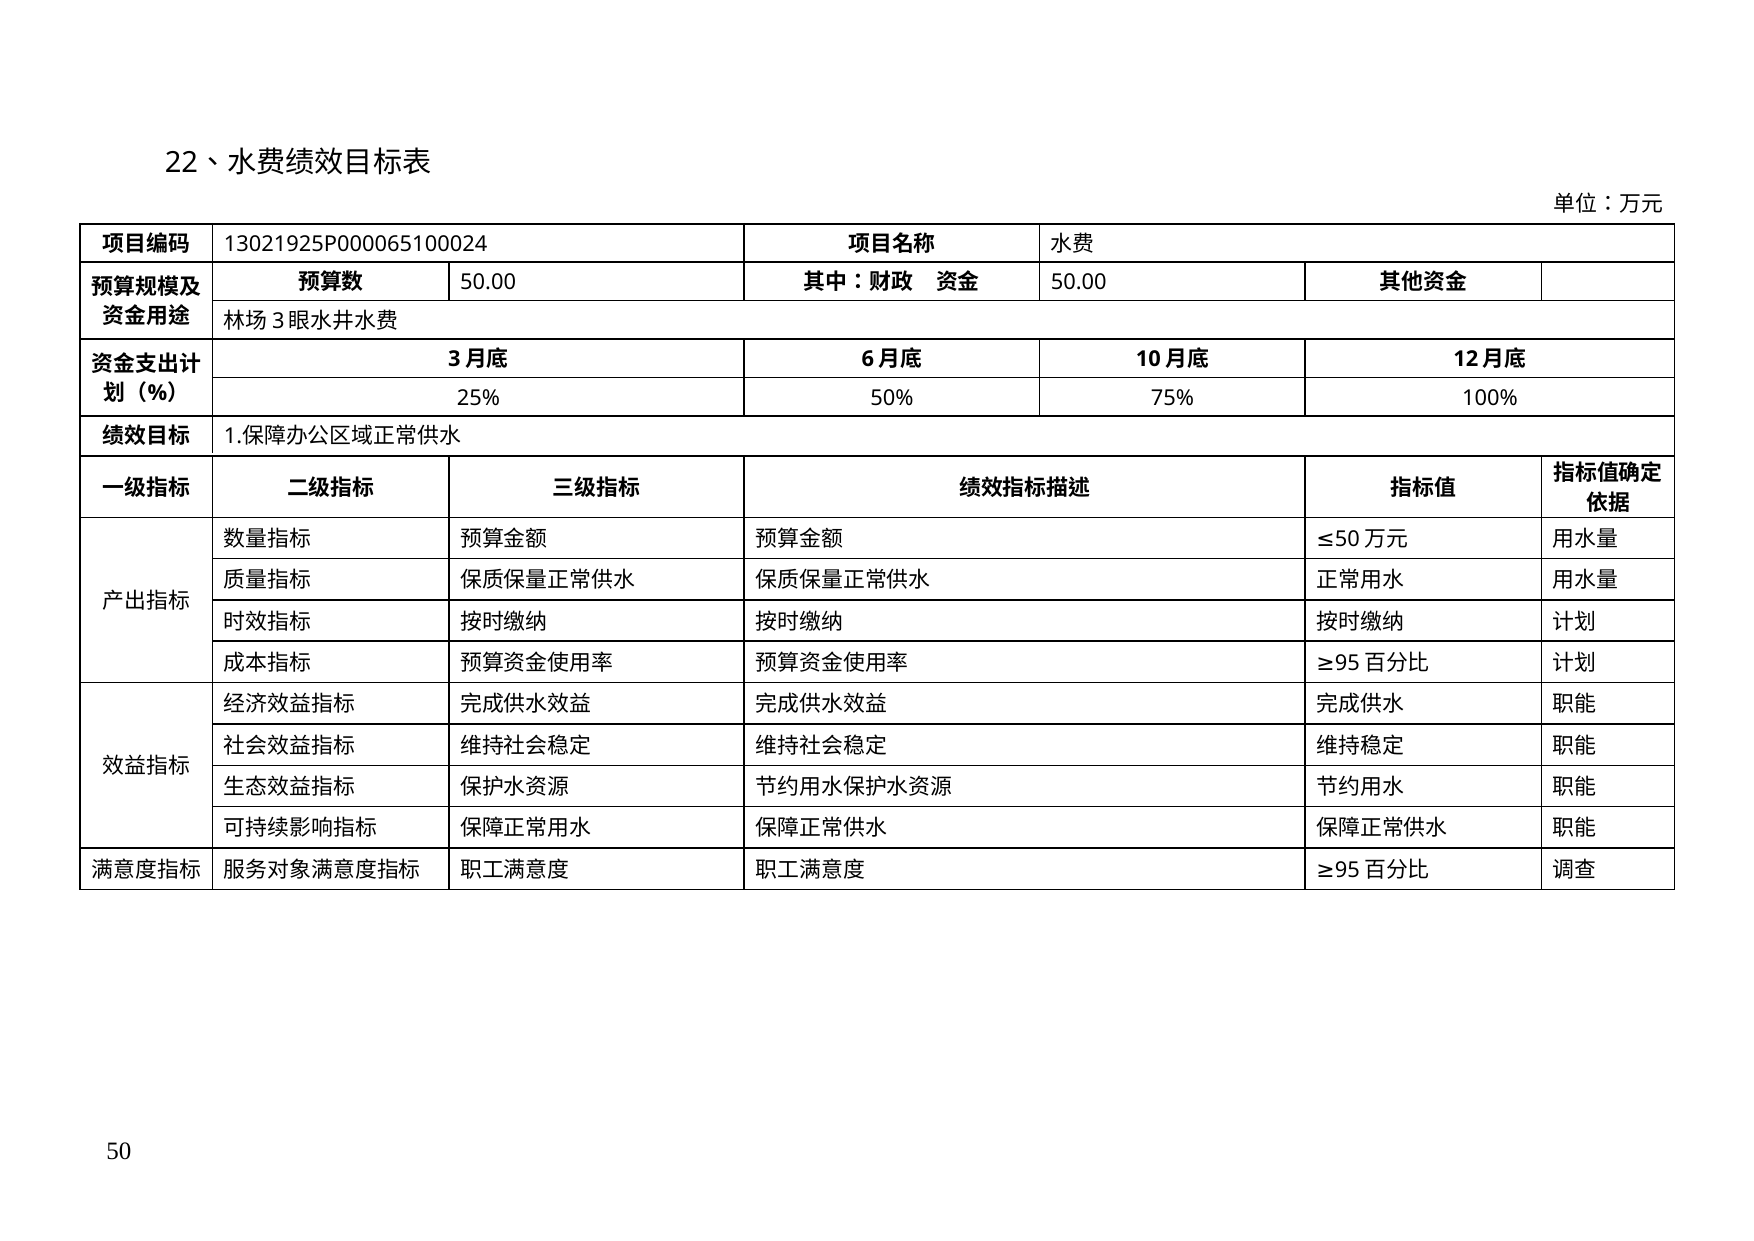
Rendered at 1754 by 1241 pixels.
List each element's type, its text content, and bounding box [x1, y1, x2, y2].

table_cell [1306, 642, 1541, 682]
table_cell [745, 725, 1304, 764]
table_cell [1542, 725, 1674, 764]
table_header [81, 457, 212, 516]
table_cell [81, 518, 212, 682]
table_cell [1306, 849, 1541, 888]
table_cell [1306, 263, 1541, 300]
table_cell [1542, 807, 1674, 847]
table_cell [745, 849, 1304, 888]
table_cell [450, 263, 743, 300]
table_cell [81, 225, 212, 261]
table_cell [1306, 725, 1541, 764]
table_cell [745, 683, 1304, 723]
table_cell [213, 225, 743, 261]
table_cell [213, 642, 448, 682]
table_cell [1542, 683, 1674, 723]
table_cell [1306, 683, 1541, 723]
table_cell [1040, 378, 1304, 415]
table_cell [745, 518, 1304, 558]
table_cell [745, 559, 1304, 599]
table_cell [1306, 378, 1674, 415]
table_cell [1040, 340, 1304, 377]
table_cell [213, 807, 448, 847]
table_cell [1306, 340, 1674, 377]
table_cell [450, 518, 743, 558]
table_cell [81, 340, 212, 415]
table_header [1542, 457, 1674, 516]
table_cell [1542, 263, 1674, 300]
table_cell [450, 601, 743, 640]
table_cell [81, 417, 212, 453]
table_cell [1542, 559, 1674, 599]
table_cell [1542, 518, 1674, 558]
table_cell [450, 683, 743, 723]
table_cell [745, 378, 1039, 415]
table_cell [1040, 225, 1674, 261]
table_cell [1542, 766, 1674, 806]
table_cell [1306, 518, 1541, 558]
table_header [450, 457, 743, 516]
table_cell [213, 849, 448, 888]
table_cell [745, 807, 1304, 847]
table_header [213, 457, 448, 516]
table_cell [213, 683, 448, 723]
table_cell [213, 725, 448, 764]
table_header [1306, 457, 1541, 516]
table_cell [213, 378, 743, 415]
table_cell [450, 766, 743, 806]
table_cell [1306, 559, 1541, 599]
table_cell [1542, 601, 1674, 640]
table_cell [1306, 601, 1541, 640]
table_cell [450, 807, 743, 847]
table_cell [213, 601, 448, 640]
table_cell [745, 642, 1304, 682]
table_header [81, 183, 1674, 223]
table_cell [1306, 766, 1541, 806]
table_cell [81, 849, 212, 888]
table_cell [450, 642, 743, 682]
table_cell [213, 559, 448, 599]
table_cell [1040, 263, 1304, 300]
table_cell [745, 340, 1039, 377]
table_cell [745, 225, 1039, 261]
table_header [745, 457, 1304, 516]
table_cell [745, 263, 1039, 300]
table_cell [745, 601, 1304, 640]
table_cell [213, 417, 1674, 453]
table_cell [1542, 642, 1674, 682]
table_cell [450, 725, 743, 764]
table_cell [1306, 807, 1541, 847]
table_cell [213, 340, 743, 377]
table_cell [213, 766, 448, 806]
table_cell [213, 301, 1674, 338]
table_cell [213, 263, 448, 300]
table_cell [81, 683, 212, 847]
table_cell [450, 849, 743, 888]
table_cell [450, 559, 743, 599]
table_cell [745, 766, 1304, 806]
text 22、水费绩效目标表 [106, 142, 1648, 181]
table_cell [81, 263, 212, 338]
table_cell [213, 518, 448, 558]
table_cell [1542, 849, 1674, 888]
